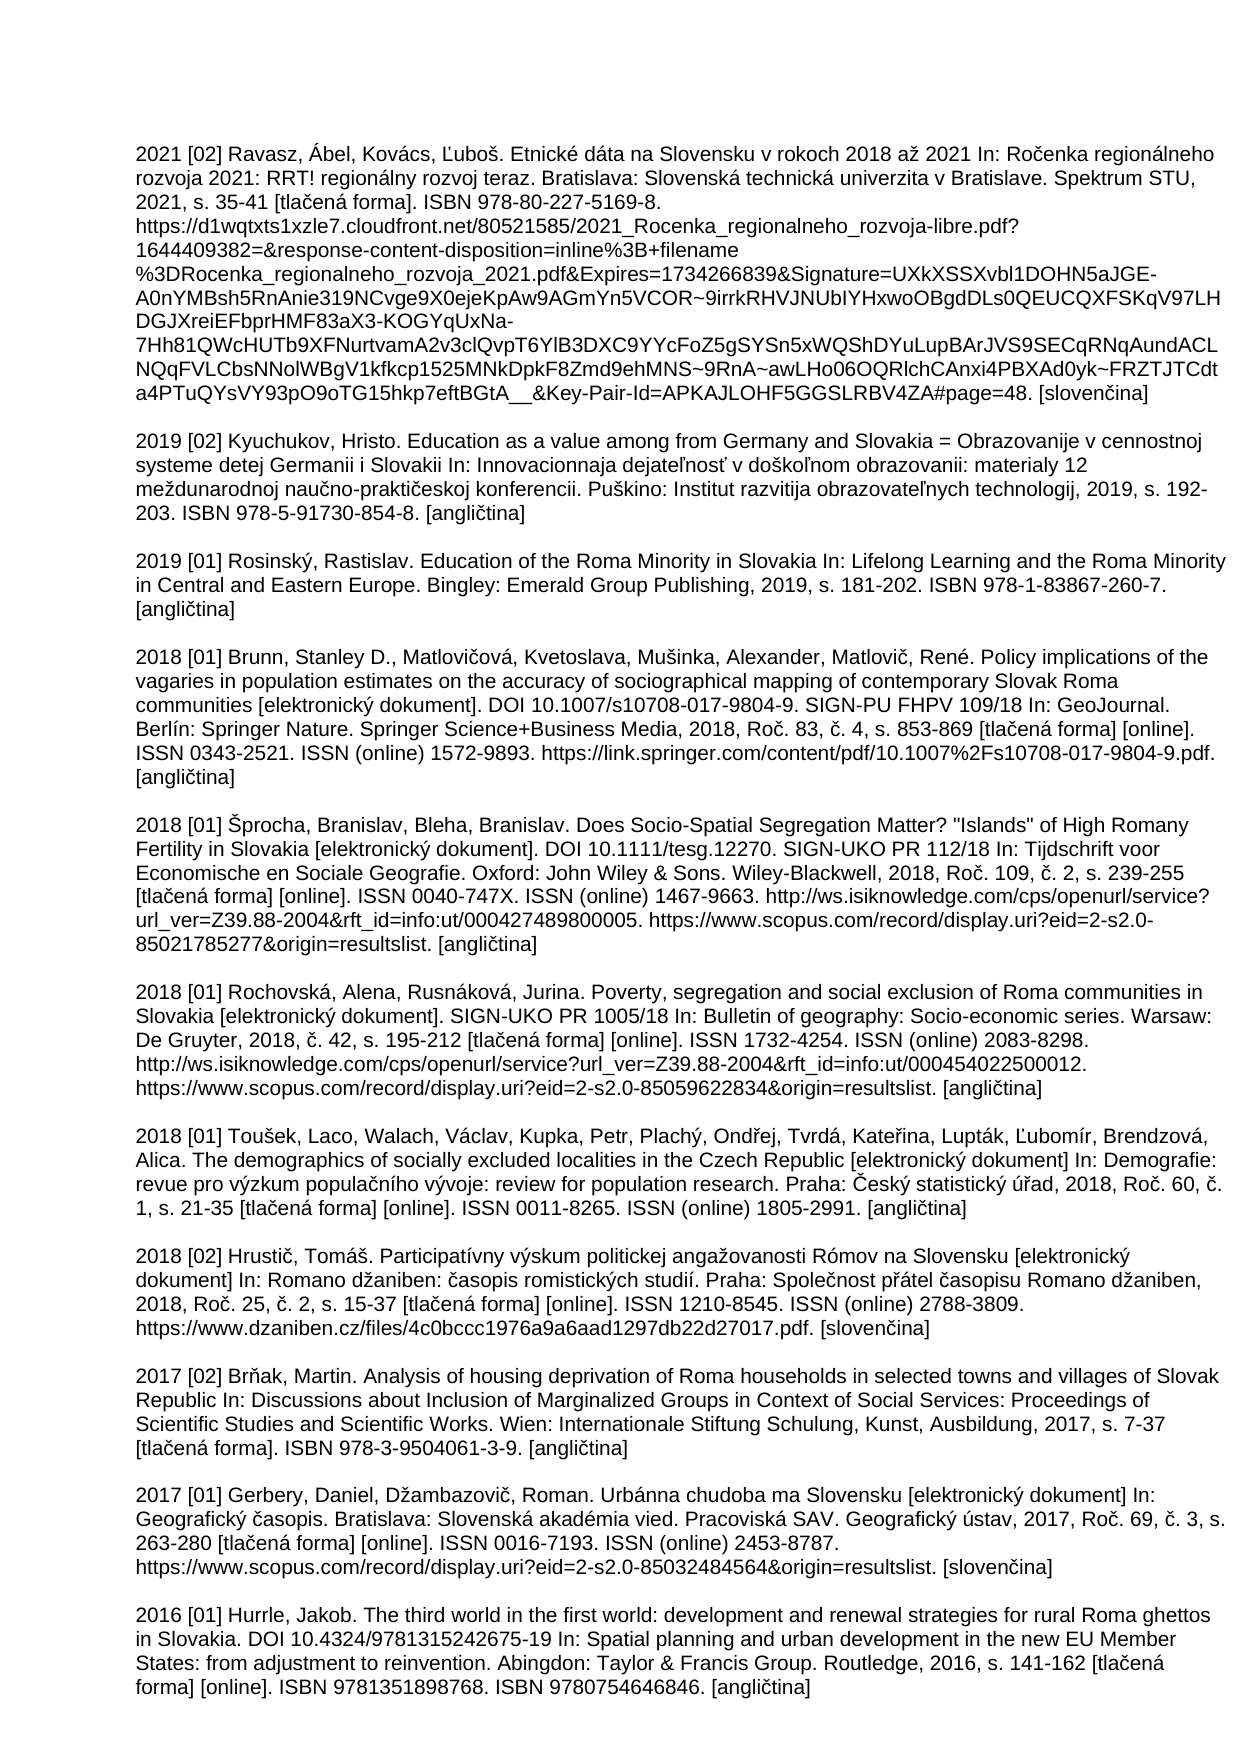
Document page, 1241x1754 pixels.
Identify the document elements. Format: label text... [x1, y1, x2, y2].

text 2021 [02] Ravasz, Ábel, Kovács, Ľuboš. Etnické dáta na Slovensku v rokoch 2018 až 2021 In: Ročenka regionálneho rozvoja 2021: RRT! regionálny rozvoj teraz. Bratislava: Slovenská technická univerzita v Bratislave. Spektrum STU, 2021, s. 35-41 [tlačená forma]. ISBN 978-80-227-5169-8. https://d1wqtxts1xzle7.cloudfront.net/80521585/2021_Rocenka_regionalneho_rozvoja-libre.pdf?1644409382=&response-content-disposition=inline%3B+filename%3DRocenka_regionalneho_rozvoja_2021.pdf&Expires=1734266839&Signature=UXkXSSXvbl1DOHN5aJGE-A0nYMBsh5RnAnie319NCvge9X0ejeKpAw9AGmYn5VCOR~9irrkRHVJNUbIYHxwoOBgdDLs0QEUCQXFSKqV97LHDGJXreiEFbprHMF83aX3-KOGYqUxNa-7Hh81QWcHUTb9XFNurtvamA2v3clQvpT6YlB3DXC9YYcFoZ5gSYSn5xWQShDYuLupBArJVS9SECqRNqAundACLNQqFVLCbsNNolWBgV1kfkcp1525MNkDpkF8Zmd9ehMNS~9RnA~awLHo06OQRlchCAnxi4PBXAd0yk~FRZTJTCdta4PTuQYsVY93pO9oTG15hkp7eftBGtA__&Key-Pair-Id=APKAJLOHF5GGSLRBV4ZA#page=48. [slovenčina] [135, 142, 1230, 405]
text 2018 [01] Brunn, Stanley D., Matlovičová, Kvetoslava, Mušinka, Alexander, Matlovič, René. Policy implications of the vagaries in population estimates on the accuracy of sociographical mapping of contemporary Slovak Roma communities [elektronický dokument]. DOI 10.1007/s10708-017-9804-9. SIGN-PU FHPV 109/18 In: GeoJournal. Berlín: Springer Nature. Springer Science+Business Media, 2018, Roč. 83, č. 4, s. 853-869 [tlačená forma] [online]. ISSN 0343-2521. ISSN (online) 1572-9893. https://link.springer.com/content/pdf/10.1007%2Fs10708-017-9804-9.pdf. [angličtina] [135, 645, 1230, 788]
text 2019 [01] Rosinský, Rastislav. Education of the Roma Minority in Slovakia In: Lifelong Learning and the Roma Minority in Central and Eastern Europe. Bingley: Emerald Group Publishing, 2019, s. 181-202. ISBN 978-1-83867-260-7. [angličtina] [135, 549, 1230, 621]
text 2018 [01] Rochovská, Alena, Rusnáková, Jurina. Poverty, segregation and social exclusion of Roma communities in Slovakia [elektronický dokument]. SIGN-UKO PR 1005/18 In: Bulletin of geography: Socio-economic series. Warsaw: De Gruyter, 2018, č. 42, s. 195-212 [tlačená forma] [online]. ISSN 1732-4254. ISSN (online) 2083-8298. http://ws.isiknowledge.com/cps/openurl/service?url_ver=Z39.88-2004&rft_id=info:ut/000454022500012. https://www.scopus.com/record/display.uri?eid=2-s2.0-85059622834&origin=resultslist. [angličtina] [135, 980, 1230, 1100]
text 2018 [01] Toušek, Laco, Walach, Václav, Kupka, Petr, Plachý, Ondřej, Tvrdá, Kateřina, Lupták, Ľubomír, Brendzová, Alica. The demographics of socially excluded localities in the Czech Republic [elektronický dokument] In: Demografie: revue pro výzkum populačního vývoje: review for population research. Praha: Český statistický úřad, 2018, Roč. 60, č. 1, s. 21-35 [tlačená forma] [online]. ISSN 0011-8265. ISSN (online) 1805-2991. [angličtina] [135, 1124, 1230, 1220]
text 2018 [01] Šprocha, Branislav, Bleha, Branislav. Does Socio-Spatial Segregation Matter? "Islands" of High Romany Fertility in Slovakia [elektronický dokument]. DOI 10.1111/tesg.12270. SIGN-UKO PR 112/18 In: Tijdschrift voor Economische en Sociale Geografie. Oxford: John Wiley & Sons. Wiley-Blackwell, 2018, Roč. 109, č. 2, s. 239-255 [tlačená forma] [online]. ISSN 0040-747X. ISSN (online) 1467-9663. http://ws.isiknowledge.com/cps/openurl/service?url_ver=Z39.88-2004&rft_id=info:ut/000427489800005. https://www.scopus.com/record/display.uri?eid=2-s2.0-85021785277&origin=resultslist. [angličtina] [135, 812, 1230, 956]
text 2016 [01] Hurrle, Jakob. The third world in the first world: development and renewal strategies for rural Roma ghettos in Slovakia. DOI 10.4324/9781315242675-19 In: Spatial planning and urban development in the new EU Member States: from adjustment to reinvention. Abingdon: Taylor & Francis Group. Routledge, 2016, s. 141-162 [tlačená forma] [online]. ISBN 9781351898768. ISBN 9780754646846. [angličtina] [135, 1603, 1230, 1699]
text 2019 [02] Kyuchukov, Hristo. Education as a value among from Germany and Slovakia = Obrazovanije v cennostnoj systeme detej Germanii i Slovakii In: Innovacionnaja dejateľnosť v doškoľnom obrazovanii: materialy 12 meždunarodnoj naučno-praktičeskoj konferencii. Puškino: Institut razvitija obrazovateľnych technologij, 2019, s. 192-203. ISBN 978-5-91730-854-8. [angličtina] [135, 429, 1230, 525]
text 2018 [02] Hrustič, Tomáš. Participatívny výskum politickej angažovanosti Rómov na Slovensku [elektronický dokument] In: Romano džaniben: časopis romistických studií. Praha: Společnost přátel časopisu Romano džaniben, 2018, Roč. 25, č. 2, s. 15-37 [tlačená forma] [online]. ISSN 1210-8545. ISSN (online) 2788-3809. https://www.dzaniben.cz/files/4c0bccc1976a9a6aad1297db22d27017.pdf. [slovenčina] [135, 1244, 1230, 1339]
text 2017 [02] Brňak, Martin. Analysis of housing deprivation of Roma households in selected towns and villages of Slovak Republic In: Discussions about Inclusion of Marginalized Groups in Context of Social Services: Proceedings of Scientific Studies and Scientific Works. Wien: Internationale Stiftung Schulung, Kunst, Ausbildung, 2017, s. 7-37 [tlačená forma]. ISBN 978-3-9504061-3-9. [angličtina] [135, 1363, 1230, 1459]
text 2017 [01] Gerbery, Daniel, Džambazovič, Roman. Urbánna chudoba ma Slovensku [elektronický dokument] In: Geografický časopis. Bratislava: Slovenská akadémia vied. Pracoviská SAV. Geografický ústav, 2017, Roč. 69, č. 3, s. 263-280 [tlačená forma] [online]. ISSN 0016-7193. ISSN (online) 2453-8787. https://www.scopus.com/record/display.uri?eid=2-s2.0-85032484564&origin=resultslist. [slovenčina] [135, 1483, 1230, 1579]
